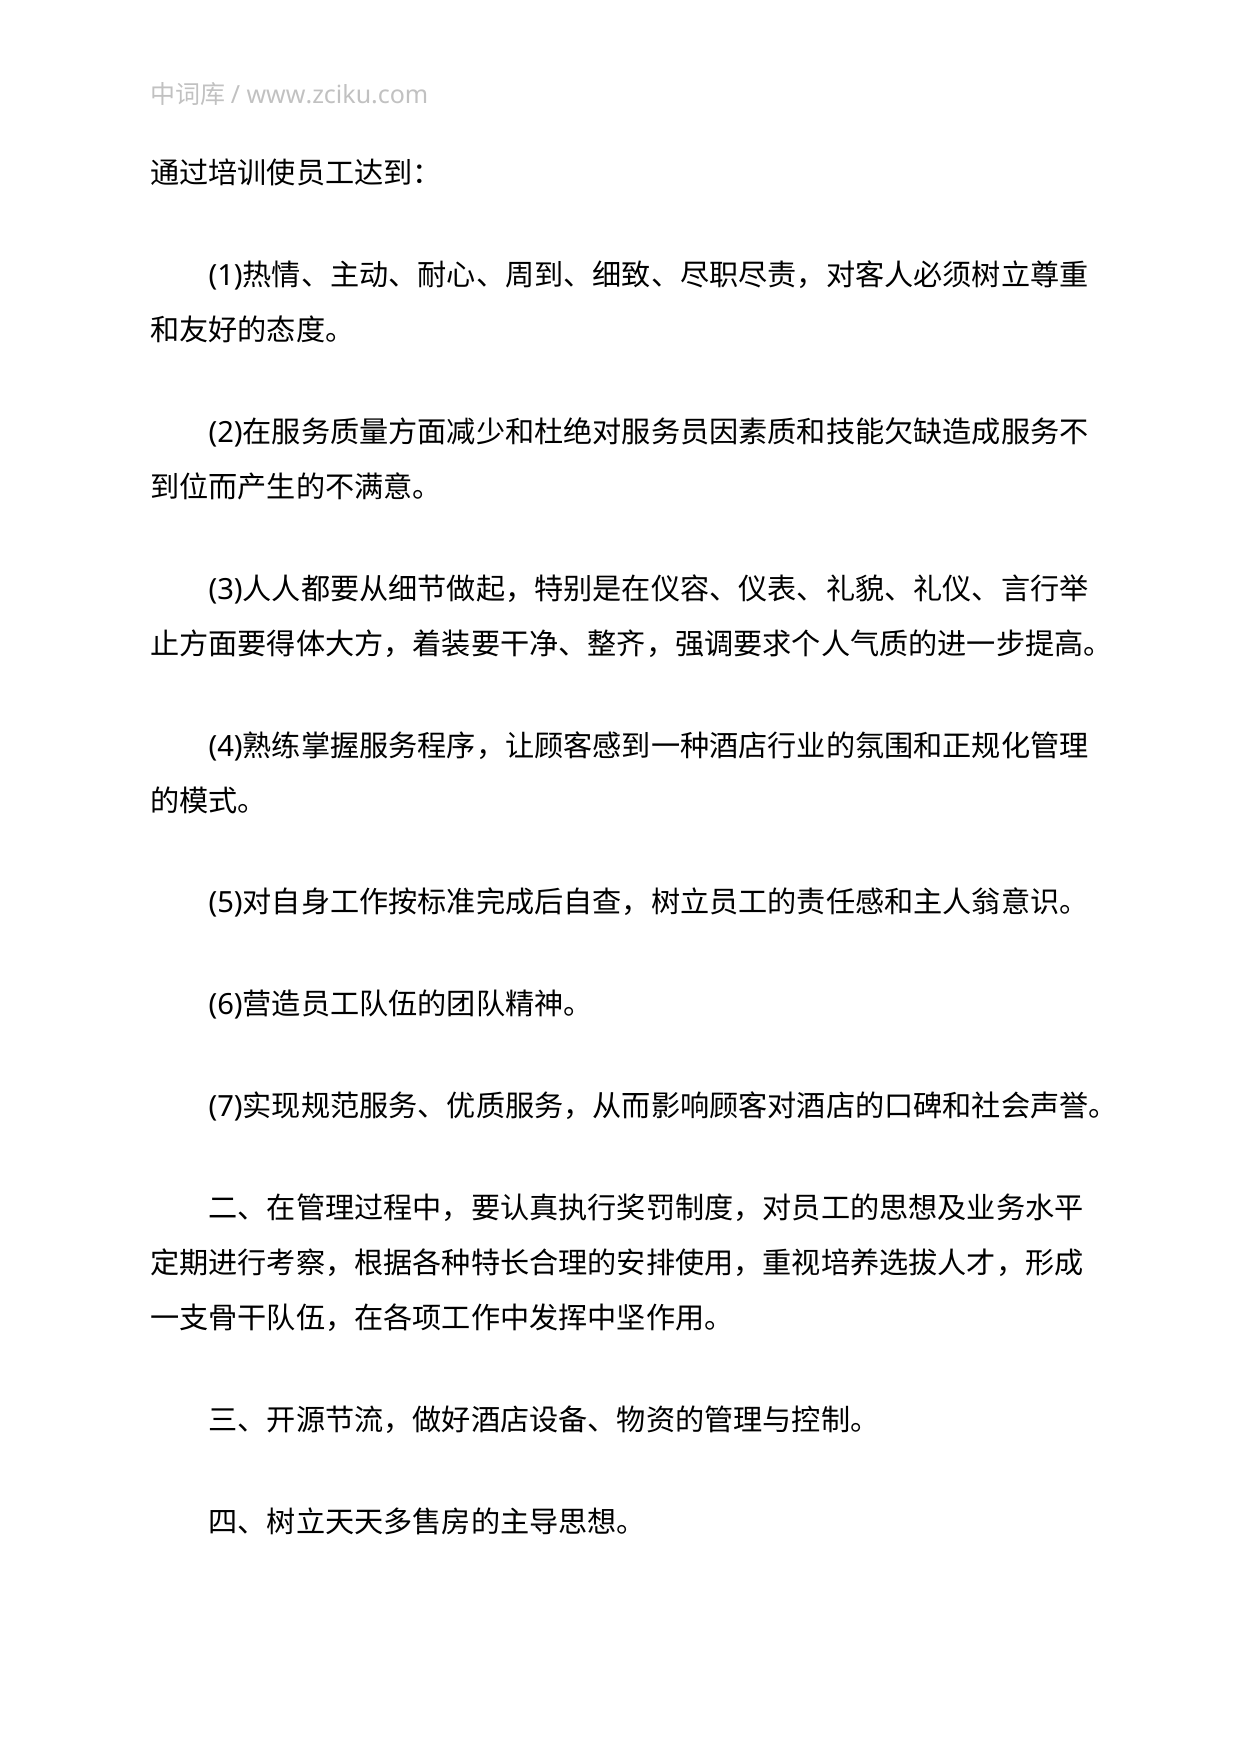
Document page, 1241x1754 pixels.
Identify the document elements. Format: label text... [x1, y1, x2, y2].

text (7)实现规范服务、优质服务，从而影响顾客对酒店的口碑和社会声誉。 [150, 1083, 1090, 1125]
text (1)热情、主动、耐心、周到、细致、尽职尽责，对客人必须树立尊重和友好的态度。 [150, 252, 1090, 349]
text (2)在服务质量方面减少和杜绝对服务员因素质和技能欠缺造成服务不到位而产生的不满意。 [150, 408, 1090, 506]
text 四、树立天天多售房的主导思想。 [150, 1498, 1090, 1540]
text (5)对自身工作按标准完成后自查，树立员工的责任感和主人翁意识。 [150, 879, 1090, 921]
text (4)熟练掌握服务程序，让顾客感到一种酒店行业的氛围和正规化管理的模式。 [150, 722, 1090, 819]
text (3)人人都要从细节做起，特别是在仪容、仪表、礼貌、礼仪、言行举止方面要得体大方，着装要干净、整齐，强调要求个人气质的进一步提高。 [150, 565, 1090, 663]
text 二、在管理过程中，要认真执行奖罚制度，对员工的思想及业务水平定期进行考察，根据各种特长合理的安排使用，重视培养选拔人才，形成一支骨干队伍，在各项工作中发挥中坚作用。 [150, 1185, 1090, 1337]
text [150, 150, 1090, 192]
text 三、开源节流，做好酒店设备、物资的管理与控制。 [150, 1396, 1090, 1439]
text (6)营造员工队伍的团队精神。 [150, 981, 1090, 1023]
